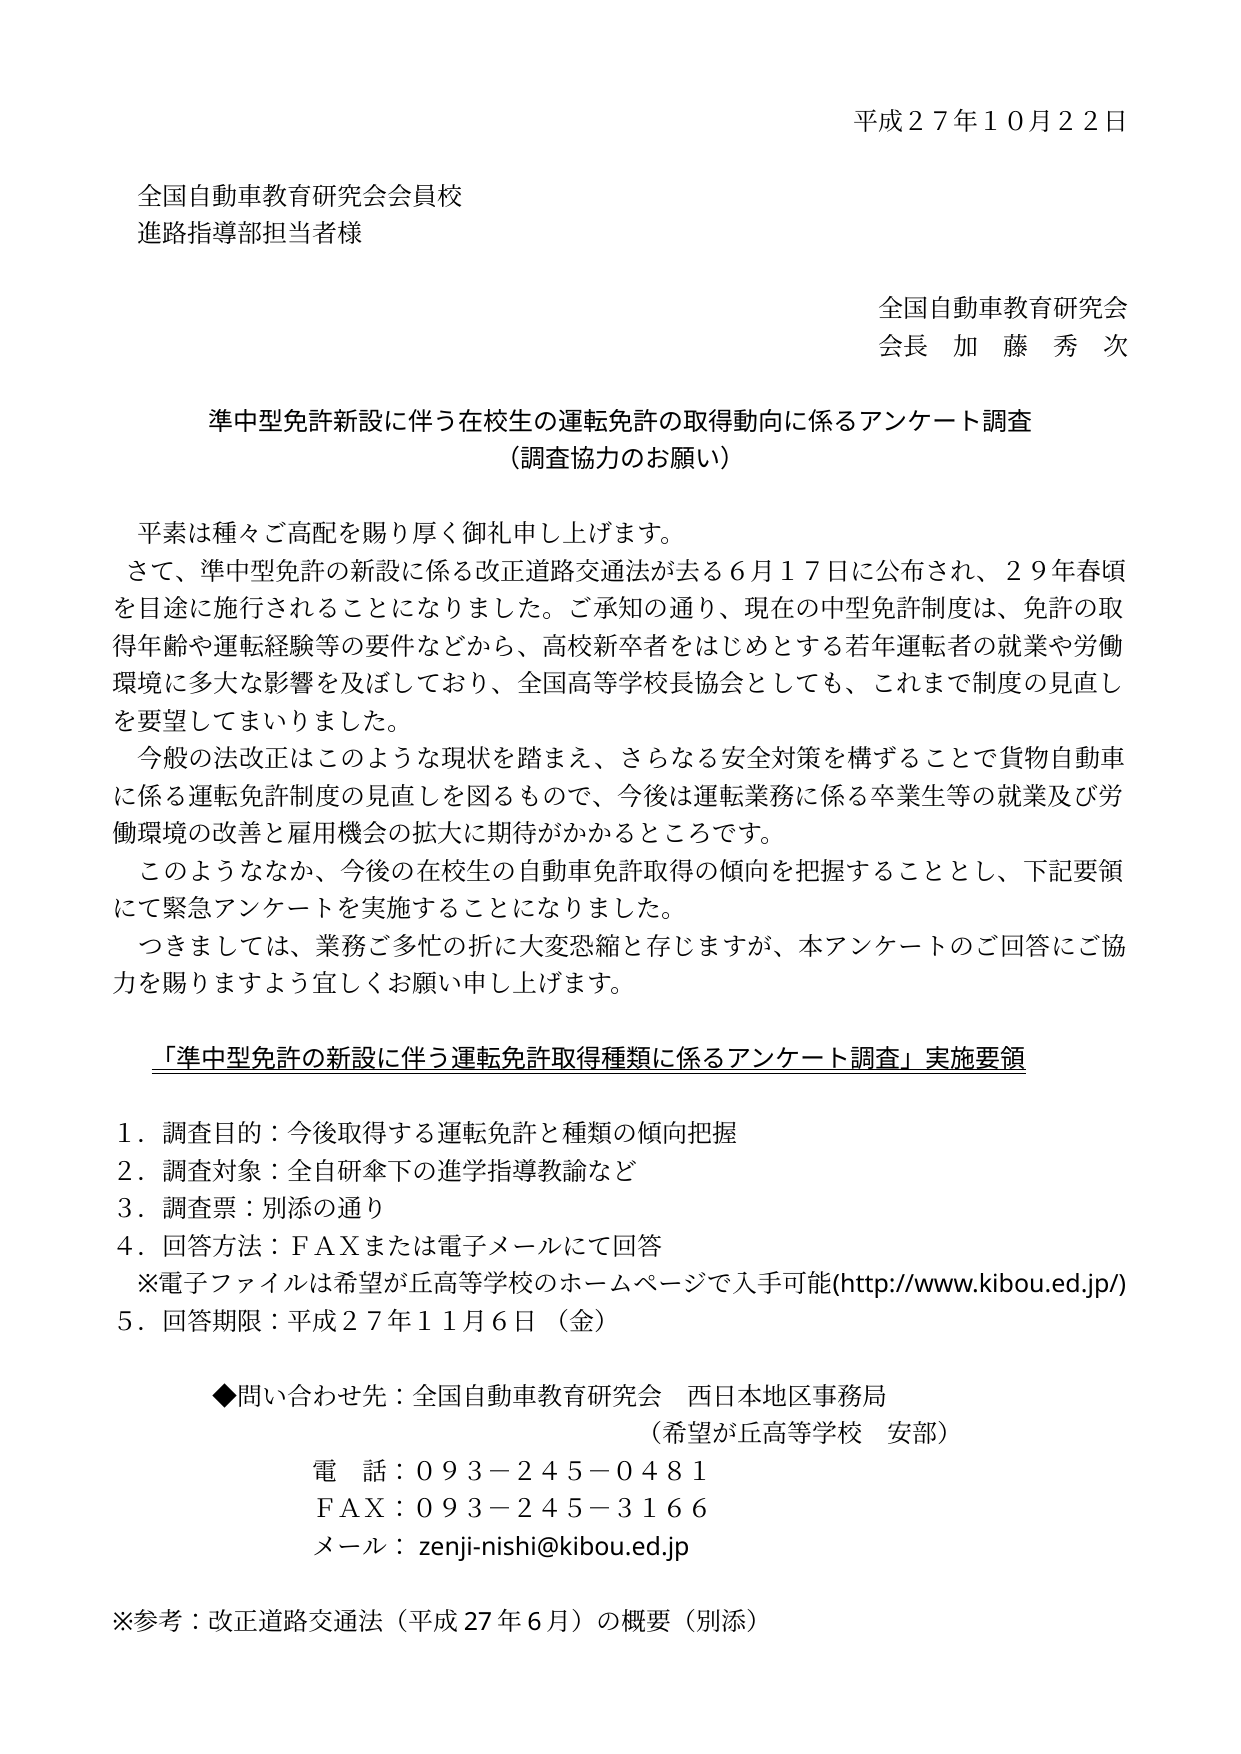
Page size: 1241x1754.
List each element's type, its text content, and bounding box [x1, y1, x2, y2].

text 平成２７年１０月２２日 [112, 101, 1128, 138]
text ２．調査対象：全自研傘下の進学指導教諭など [112, 1151, 1128, 1188]
text （希望が丘高等学校 安部） [112, 1413, 1128, 1451]
text このようななか、今後の在校生の自動車免許取得の傾向を把握することとし、下記要領にて緊急アンケートを実施することになりました。 [112, 851, 1128, 926]
text 進路指導部担当者様 [112, 213, 1128, 251]
text 「準中型免許の新設に伴う運転免許取得種類に係るアンケート調査」実施要領 [112, 1038, 1128, 1076]
text 準中型免許新設に伴う在校生の運転免許の取得動向に係るアンケート調査 [112, 401, 1128, 438]
text 電 話：０９３－２４５－０４８１ [112, 1451, 1128, 1488]
text ４．回答方法：ＦＡＸまたは電子メールにて回答 [112, 1226, 1128, 1263]
text 今般の法改正はこのような現状を踏まえ、さらなる安全対策を構ずることで貨物自動車に係る運転免許制度の見直しを図るもので、今後は運転業務に係る卒業生等の就業及び労働環境の改善と雇用機会の拡大に期待がかかるところです。 [112, 738, 1128, 851]
text （調査協力のお願い） [112, 438, 1128, 476]
text ※参考：改正道路交通法（平成27年6月）の概要（別添） [112, 1601, 1128, 1638]
text 会長 加 藤 秀 次 [112, 326, 1128, 363]
text メール： zenji-nishi@kibou.ed.jp [112, 1526, 1128, 1563]
text ＦＡＸ：０９３－２４５－３１６６ [112, 1488, 1128, 1526]
text 平素は種々ご高配を賜り厚く御礼申し上げます。 [112, 513, 1128, 551]
text ◆問い合わせ先：全国自動車教育研究会 西日本地区事務局 [112, 1376, 1128, 1413]
text 全国自動車教育研究会会員校 [112, 176, 1128, 213]
text ５．回答期限：平成２７年１１月６日 （金） [112, 1301, 1128, 1338]
text さて、準中型免許の新設に係る改正道路交通法が去る６月１７日に公布され、２９年春頃を目途に施行されることになりました。ご承知の通り、現在の中型免許制度は、免許の取得年齢や運転経験等の要件などから、高校新卒者をはじめとする若年運転者の就業や労働環境に多大な影響を及ぼしており、全国高等学校長協会としても、これまで制度の見直しを要望してまいりました。 [112, 551, 1128, 738]
text 全国自動車教育研究会 [112, 288, 1128, 326]
text １．調査目的：今後取得する運転免許と種類の傾向把握 [112, 1113, 1128, 1151]
text ※電子ファイルは希望が丘高等学校のホームページで入手可能(http://www.kibou.ed.jp/) [112, 1263, 1128, 1301]
text ３．調査票：別添の通り [112, 1188, 1128, 1226]
text つきましては、業務ご多忙の折に大変恐縮と存じますが、本アンケートのご回答にご協力を賜りますよう宜しくお願い申し上げます。 [112, 926, 1128, 1001]
